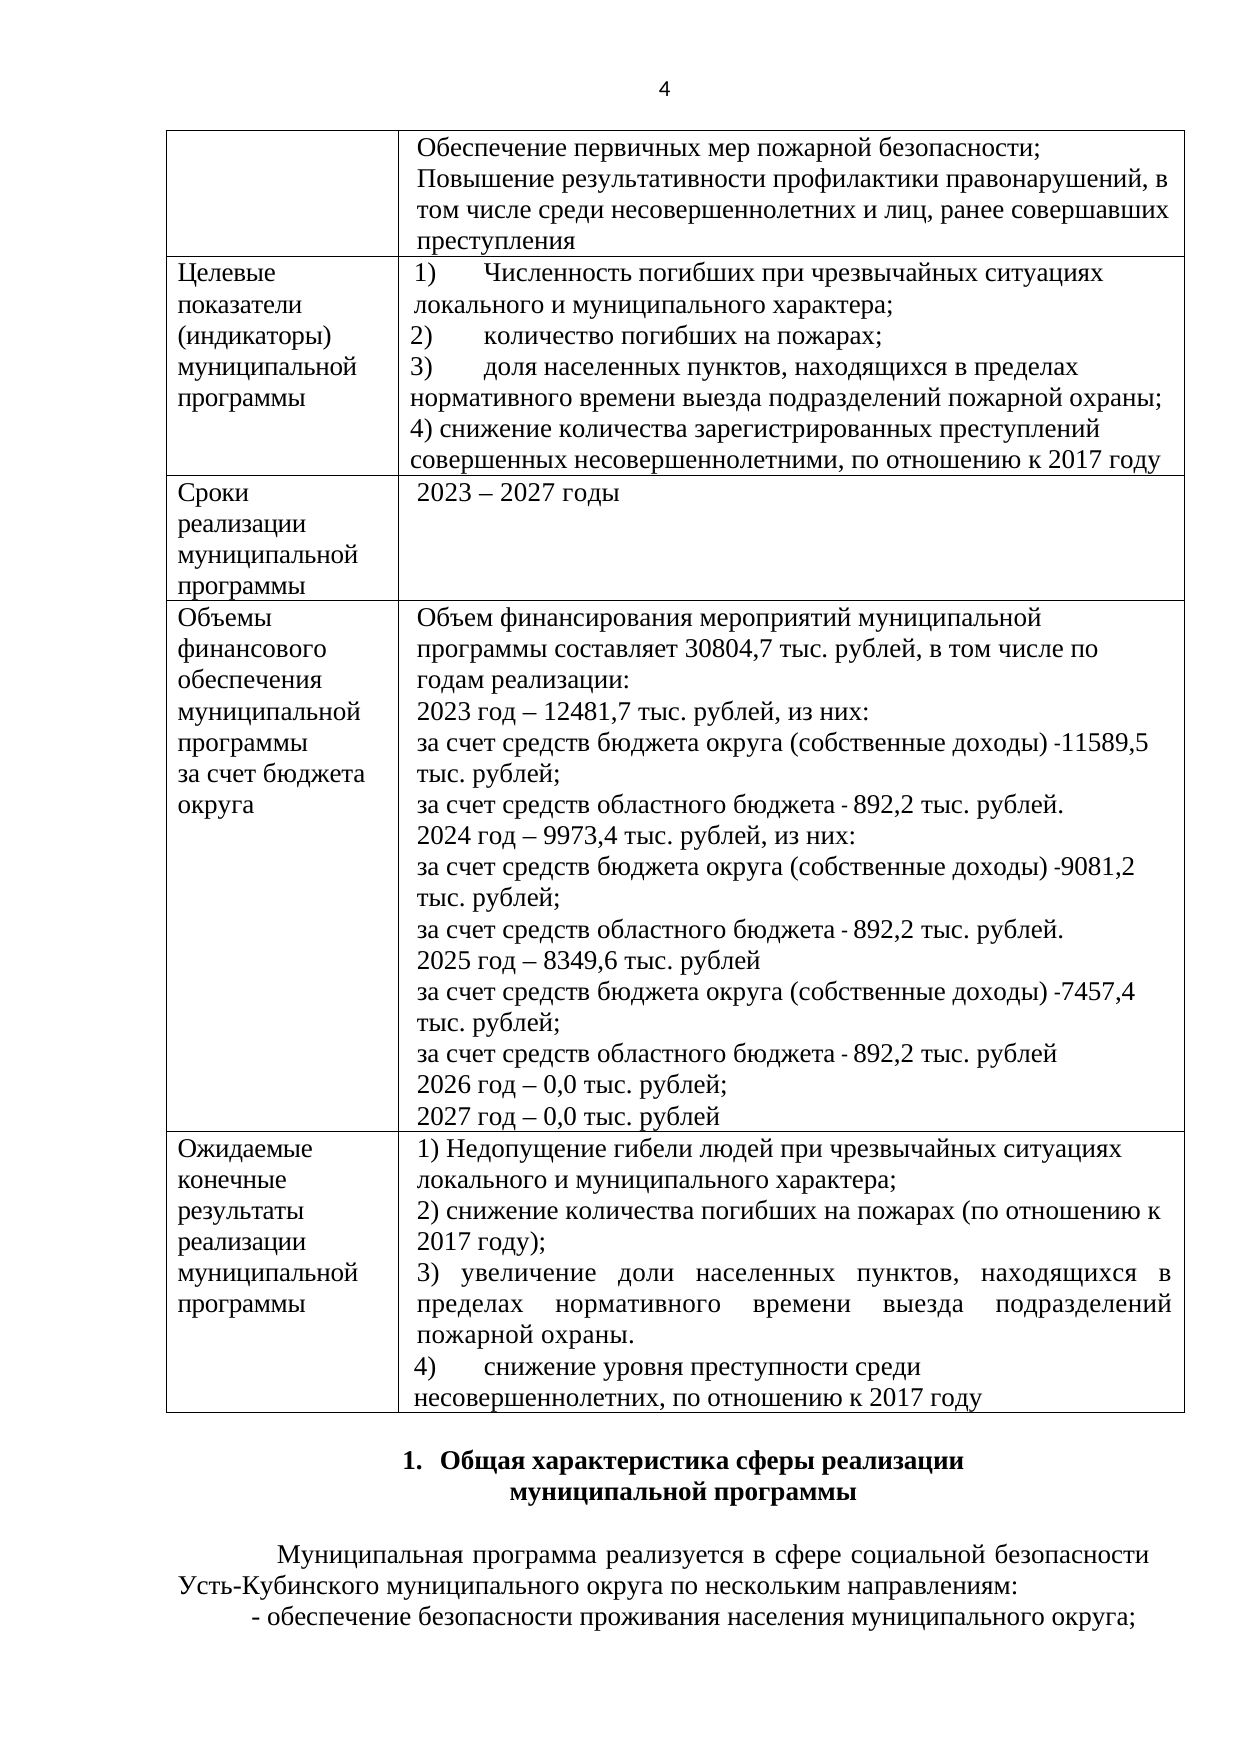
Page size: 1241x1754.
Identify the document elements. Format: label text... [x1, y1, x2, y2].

table_cell Объемы финансового обеспечения муниципальной программы за счет бюджета округа [167, 601, 398, 1131]
table_cell Сроки реализации муниципальной программы [167, 476, 398, 600]
table_cell Объем финансирования мероприятий муниципальной программы составляет 30804,7 тыс. рублей, в том числе по годам реализации: 2023 год – 12481,7 тыс. рублей, из них: за счет средств бюджета округа (собственные доходы) -11589,5 тыс. рублей; за счет средств областного бюджета - 892,2 тыс. рублей. 2024 год – 9973,4 тыс. рублей, из них: за счет средств бюджета округа (собственные доходы) -9081,2 тыс. рублей; за счет средств областного бюджета - 892,2 тыс. рублей. 2025 год – 8349,6 тыс. рублей за счет средств бюджета округа (собственные доходы) -7457,4 тыс. рублей; за счет средств областного бюджета - 892,2 тыс. рублей 2026 год – 0,0 тыс. рублей; 2027 год – 0,0 тыс. рублей [399, 601, 1184, 1131]
table_cell Численность погибших при чрезвычайных ситуациях локального и муниципального характера; количество погибших на пожарах; доля населенных пунктов, находящихся в пределах нормативного времени выезда подразделений пожарной охраны; 4) снижение количества зарегистрированных преступлений совершенных несовершеннолетними, по отношению к 2017 году [399, 257, 1184, 474]
text муниципальной программы [215, 1475, 1152, 1507]
text - обеспечение безопасности проживания населения муниципального округа; [177, 1600, 1152, 1631]
table_cell Ожидаемые конечные результаты реализации муниципальной программы [167, 1132, 398, 1412]
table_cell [399, 131, 1184, 256]
table_cell 1) Недопущение гибели людей при чрезвычайных ситуациях локального и муниципального характера; 2) снижение количества погибших на пожарах (по отношению к 2017 году); 3) увеличение доли населенных пунктов, находящихся в пределах нормативного времени выезда подразделений пожарной охраны. снижение уровня преступности среди несовершеннолетних, по отношению к 2017 году [399, 1132, 1184, 1412]
list Общая характеристика сферы реализации [215, 1444, 1152, 1475]
text Муниципальная программа реализуется в сфере социальной безопасности Усть-Кубинского муниципального округа по нескольким направлениям: [177, 1538, 1152, 1600]
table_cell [167, 131, 398, 256]
table_cell 2023 – 2027 годы [399, 476, 1184, 600]
table_cell Целевые показатели (индикаторы) муниципальной программы [167, 257, 398, 474]
